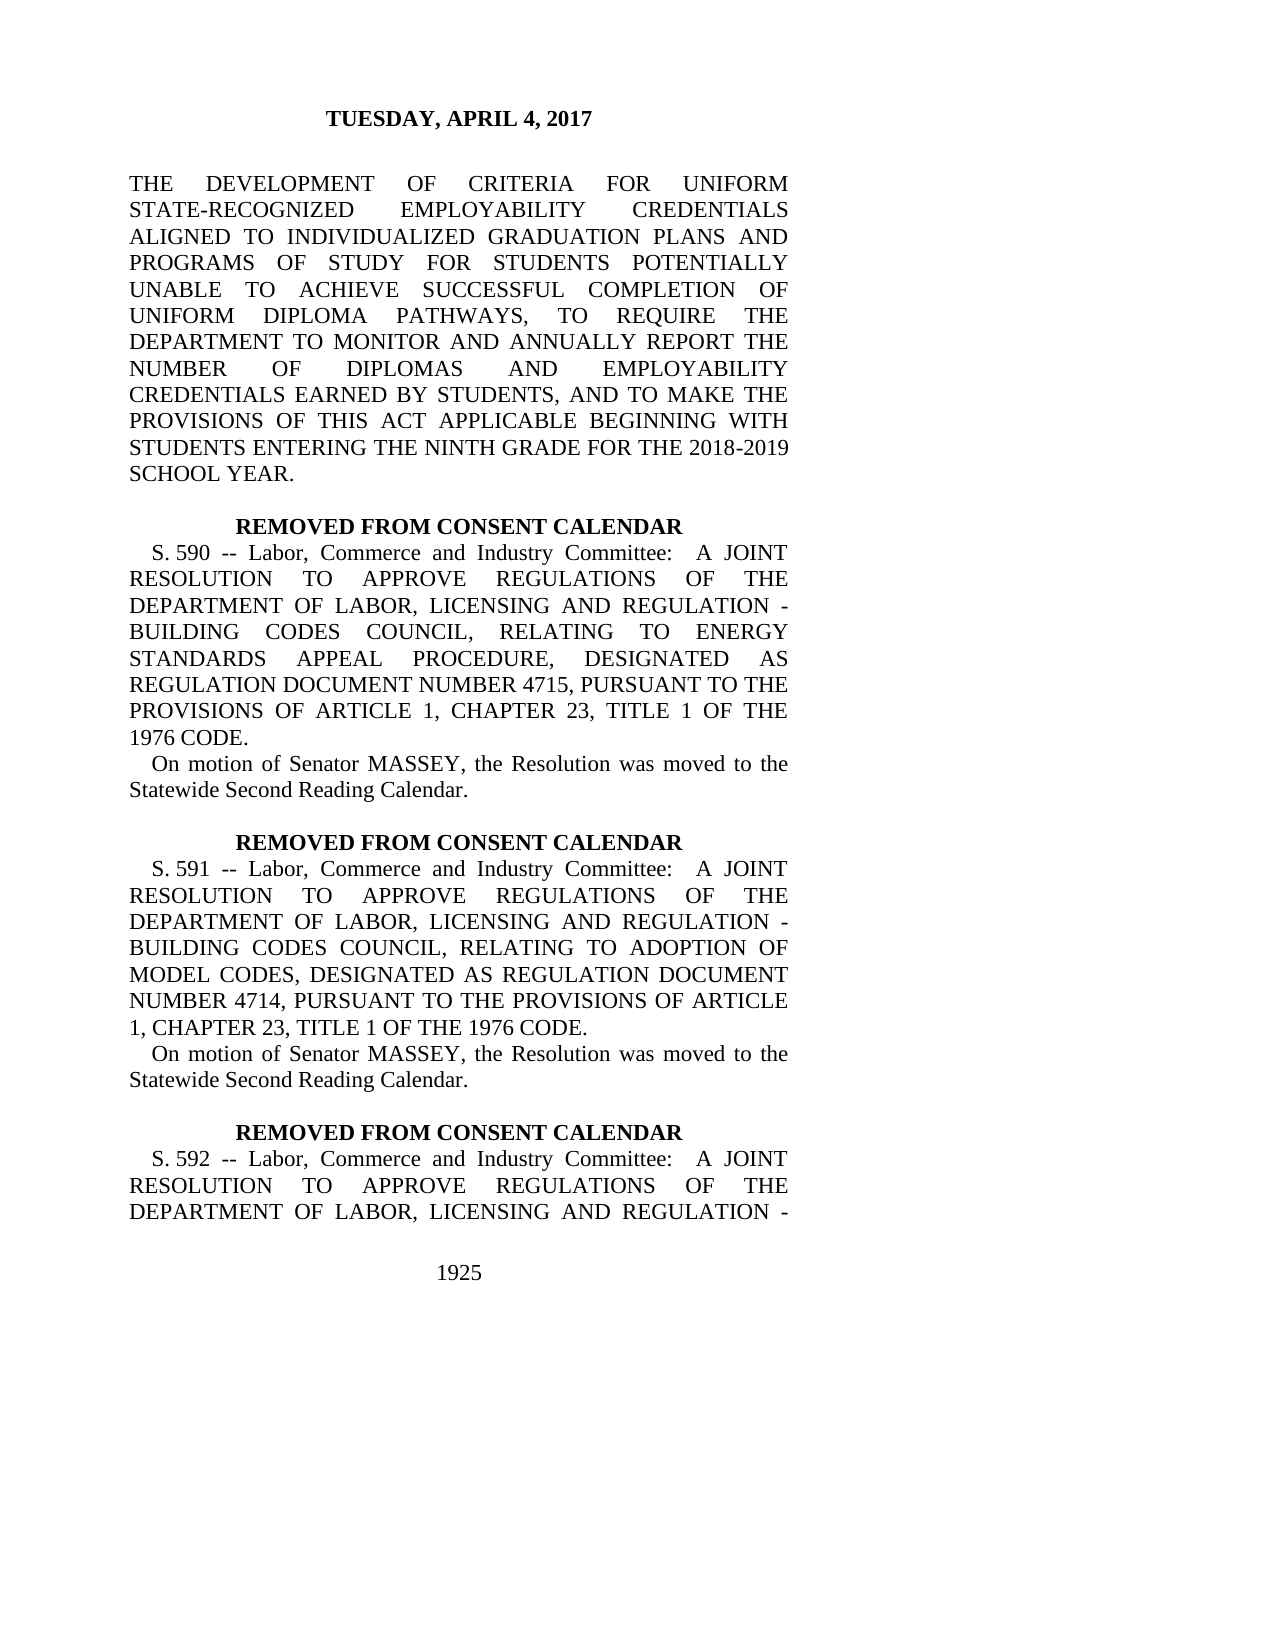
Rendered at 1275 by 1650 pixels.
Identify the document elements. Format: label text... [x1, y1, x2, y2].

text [129, 1145, 789, 1224]
text REMOVED FROM CONSENT CALENDAR [129, 829, 789, 855]
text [129, 170, 789, 486]
text REMOVED FROM CONSENT CALENDAR [129, 1119, 789, 1145]
text S. 591 -- Labor, Commerce and Industry Committee: A JOINT RESOLUTION TO APPROVE REGULATIONS OF THE DEPARTMENT OF LABOR, LICENSING AND REGULATION - BUILDING CODES COUNCIL, RELATING TO ADOPTION OF MODEL CODES, DESIGNATED AS REGULATION DOCUMENT NUMBER 4714, PURSUANT TO THE PROVISIONS OF ARTICLE 1, CHAPTER 23, TITLE 1 OF THE 1976 CODE. [129, 855, 789, 1040]
text On motion of Senator MASSEY, the Resolution was moved to the Statewide Second Reading Calendar. [129, 750, 789, 803]
text On motion of Senator MASSEY, the Resolution was moved to the Statewide Second Reading Calendar. [129, 1040, 789, 1093]
text S. 590 -- Labor, Commerce and Industry Committee: A JOINT RESOLUTION TO APPROVE REGULATIONS OF THE DEPARTMENT OF LABOR, LICENSING AND REGULATION - BUILDING CODES COUNCIL, RELATING TO ENERGY STANDARDS APPEAL PROCEDURE, DESIGNATED AS REGULATION DOCUMENT NUMBER 4715, PURSUANT TO THE PROVISIONS OF ARTICLE 1, CHAPTER 23, TITLE 1 OF THE 1976 CODE. [129, 539, 789, 750]
text REMOVED FROM CONSENT CALENDAR [129, 513, 789, 539]
